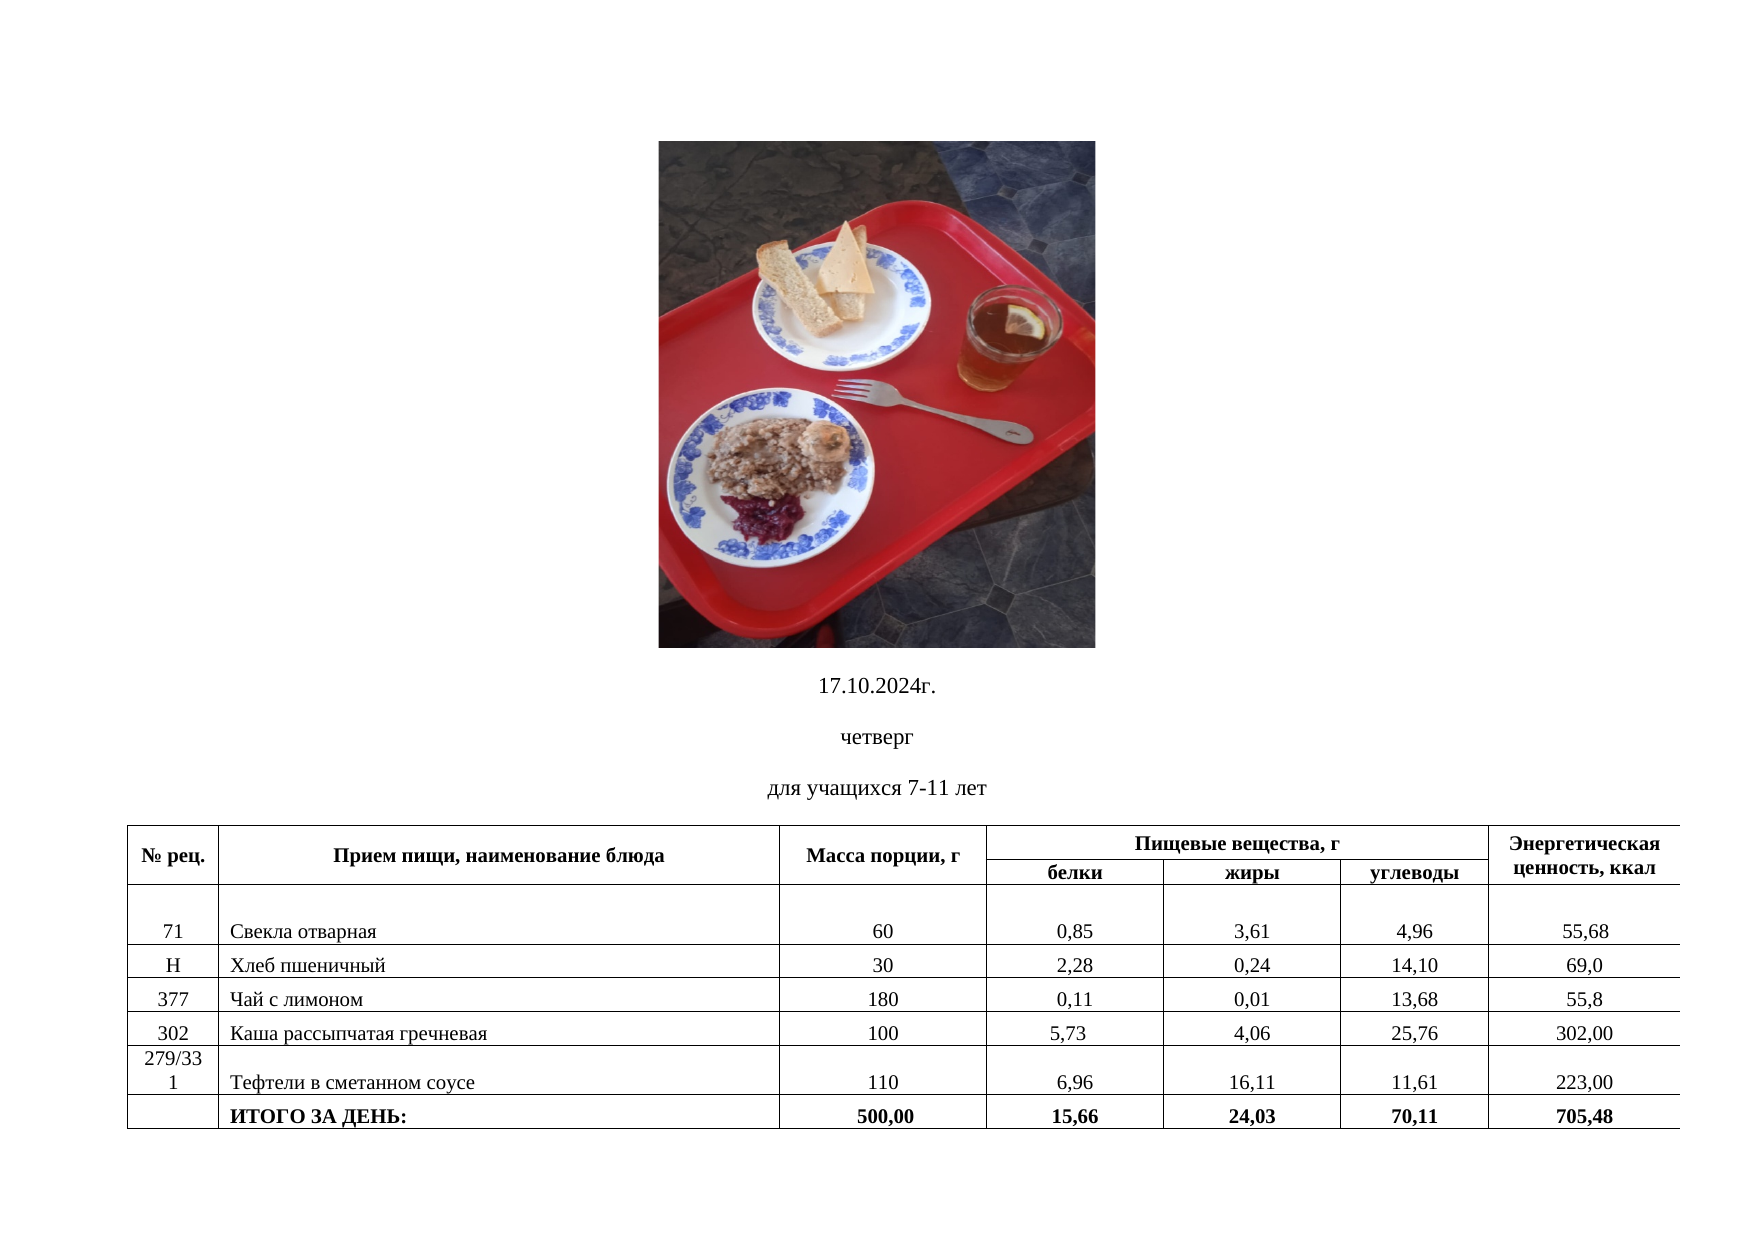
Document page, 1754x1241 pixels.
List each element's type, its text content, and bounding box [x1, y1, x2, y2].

table_cell 14,10 [1341, 945, 1488, 977]
table_cell 4,06 [1164, 1012, 1340, 1045]
table_cell Чай с лимоном [219, 978, 779, 1011]
table_cell 71 [128, 885, 218, 943]
table_cell [128, 1095, 218, 1128]
table_cell 100 [780, 1012, 986, 1045]
table_cell 302,00 [1489, 1012, 1680, 1045]
table_header Энергетическая ценность, ккал [1489, 826, 1680, 884]
table_cell 11,61 [1341, 1046, 1488, 1094]
table_cell 279/331 [128, 1046, 218, 1094]
table_header № рец. [128, 826, 218, 884]
table_cell 15,66 [987, 1095, 1163, 1128]
table_cell Н [128, 945, 218, 977]
picture [658, 141, 1096, 648]
table_cell 70,11 [1341, 1095, 1488, 1128]
table_cell 24,03 [1164, 1095, 1340, 1128]
table_cell 55,68 [1489, 885, 1680, 943]
table_cell углеводы [1341, 860, 1488, 884]
table_cell 30 [780, 945, 986, 977]
table_cell 0,11 [987, 978, 1163, 1011]
table_cell 0,85 [987, 885, 1163, 943]
text 17.10.2024г. [118, 672, 1636, 699]
table_cell 500,00 [780, 1095, 986, 1128]
table_header Масса порции, г [780, 826, 986, 884]
table_cell 0,01 [1164, 978, 1340, 1011]
table_cell жиры [1164, 860, 1340, 884]
table_cell 25,76 [1341, 1012, 1488, 1045]
table_cell Каша рассыпчатая гречневая [219, 1012, 779, 1045]
table_cell 16,11 [1164, 1046, 1340, 1094]
table_cell ИТОГО ЗА ДЕНЬ: [219, 1095, 779, 1128]
table_cell 3,61 [1164, 885, 1340, 943]
table_cell белки [987, 860, 1163, 884]
text четверг [118, 723, 1636, 750]
table_cell 5,73 [987, 1012, 1163, 1045]
table_cell 377 [128, 978, 218, 1011]
table_cell 60 [780, 885, 986, 943]
table_cell 180 [780, 978, 986, 1011]
table_cell 6,96 [987, 1046, 1163, 1094]
table_cell 69,0 [1489, 945, 1680, 977]
table_cell Свекла отварная [219, 885, 779, 943]
table_cell 2,28 [987, 945, 1163, 977]
table_cell 55,8 [1489, 978, 1680, 1011]
table_cell 0,24 [1164, 945, 1340, 977]
table_header Пищевые вещества, г [987, 826, 1488, 859]
table_cell 223,00 [1489, 1046, 1680, 1094]
table_cell 13,68 [1341, 978, 1488, 1011]
table_cell 302 [128, 1012, 218, 1045]
table_cell Хлеб пшеничный [219, 945, 779, 977]
table_cell 4,96 [1341, 885, 1488, 943]
table_cell Тефтели в сметанном соусе [219, 1046, 779, 1094]
table_cell 110 [780, 1046, 986, 1094]
text для учащихся 7-11 лет [118, 774, 1636, 801]
table_cell 705,48 [1489, 1095, 1680, 1128]
table_header Прием пищи, наименование блюда [219, 826, 779, 884]
